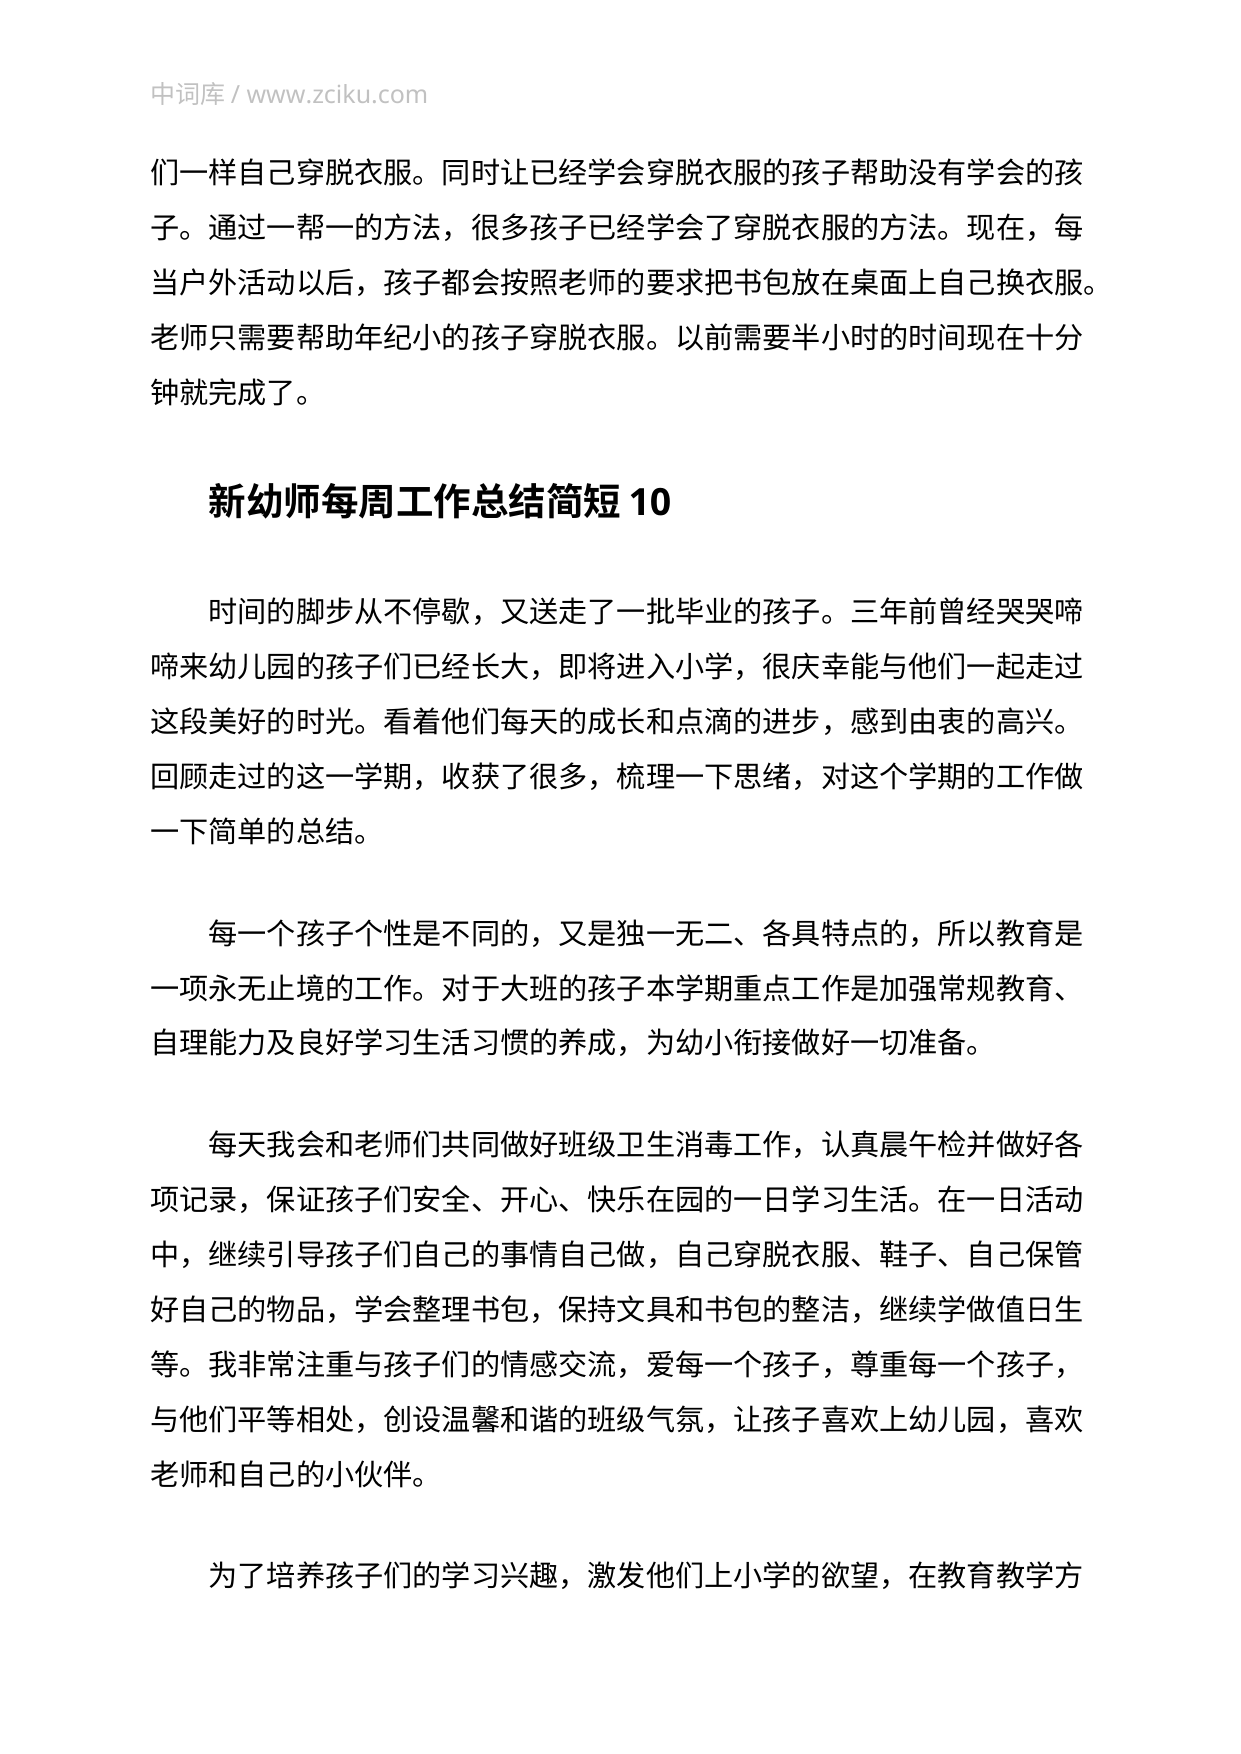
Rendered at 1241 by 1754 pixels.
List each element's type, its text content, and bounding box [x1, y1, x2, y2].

text 时间的脚步从不停歇，又送走了一批毕业的孩子。三年前曾经哭哭啼啼来幼儿园的孩子们已经长大，即将进入小学，很庆幸能与他们一起走过这段美好的时光。看着他们每天的成长和点滴的进步，感到由衷的高兴。回顾走过的这一学期，收获了很多，梳理一下思绪，对这个学期的工作做一下简单的总结。 [150, 589, 1090, 851]
text 新幼师每周工作总结简短10 [150, 471, 1090, 526]
text 每一个孩子个性是不同的，又是独一无二、各具特点的，所以教育是一项永无止境的工作。对于大班的孩子本学期重点工作是加强常规教育、自理能力及良好学习生活习惯的养成，为幼小衔接做好一切准备。 [150, 910, 1090, 1062]
text 每天我会和老师们共同做好班级卫生消毒工作，认真晨午检并做好各项记录，保证孩子们安全、开心、快乐在园的一日学习生活。在一日活动中，继续引导孩子们自己的事情自己做，自己穿脱衣服、鞋子、自己保管好自己的物品，学会整理书包，保持文具和书包的整洁，继续学做值日生等。我非常注重与孩子们的情感交流，爱每一个孩子，尊重每一个孩子，与他们平等相处，创设温馨和谐的班级气氛，让孩子喜欢上幼儿园，喜欢老师和自己的小伙伴。 [150, 1122, 1090, 1493]
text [150, 150, 1090, 412]
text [150, 1553, 1090, 1595]
